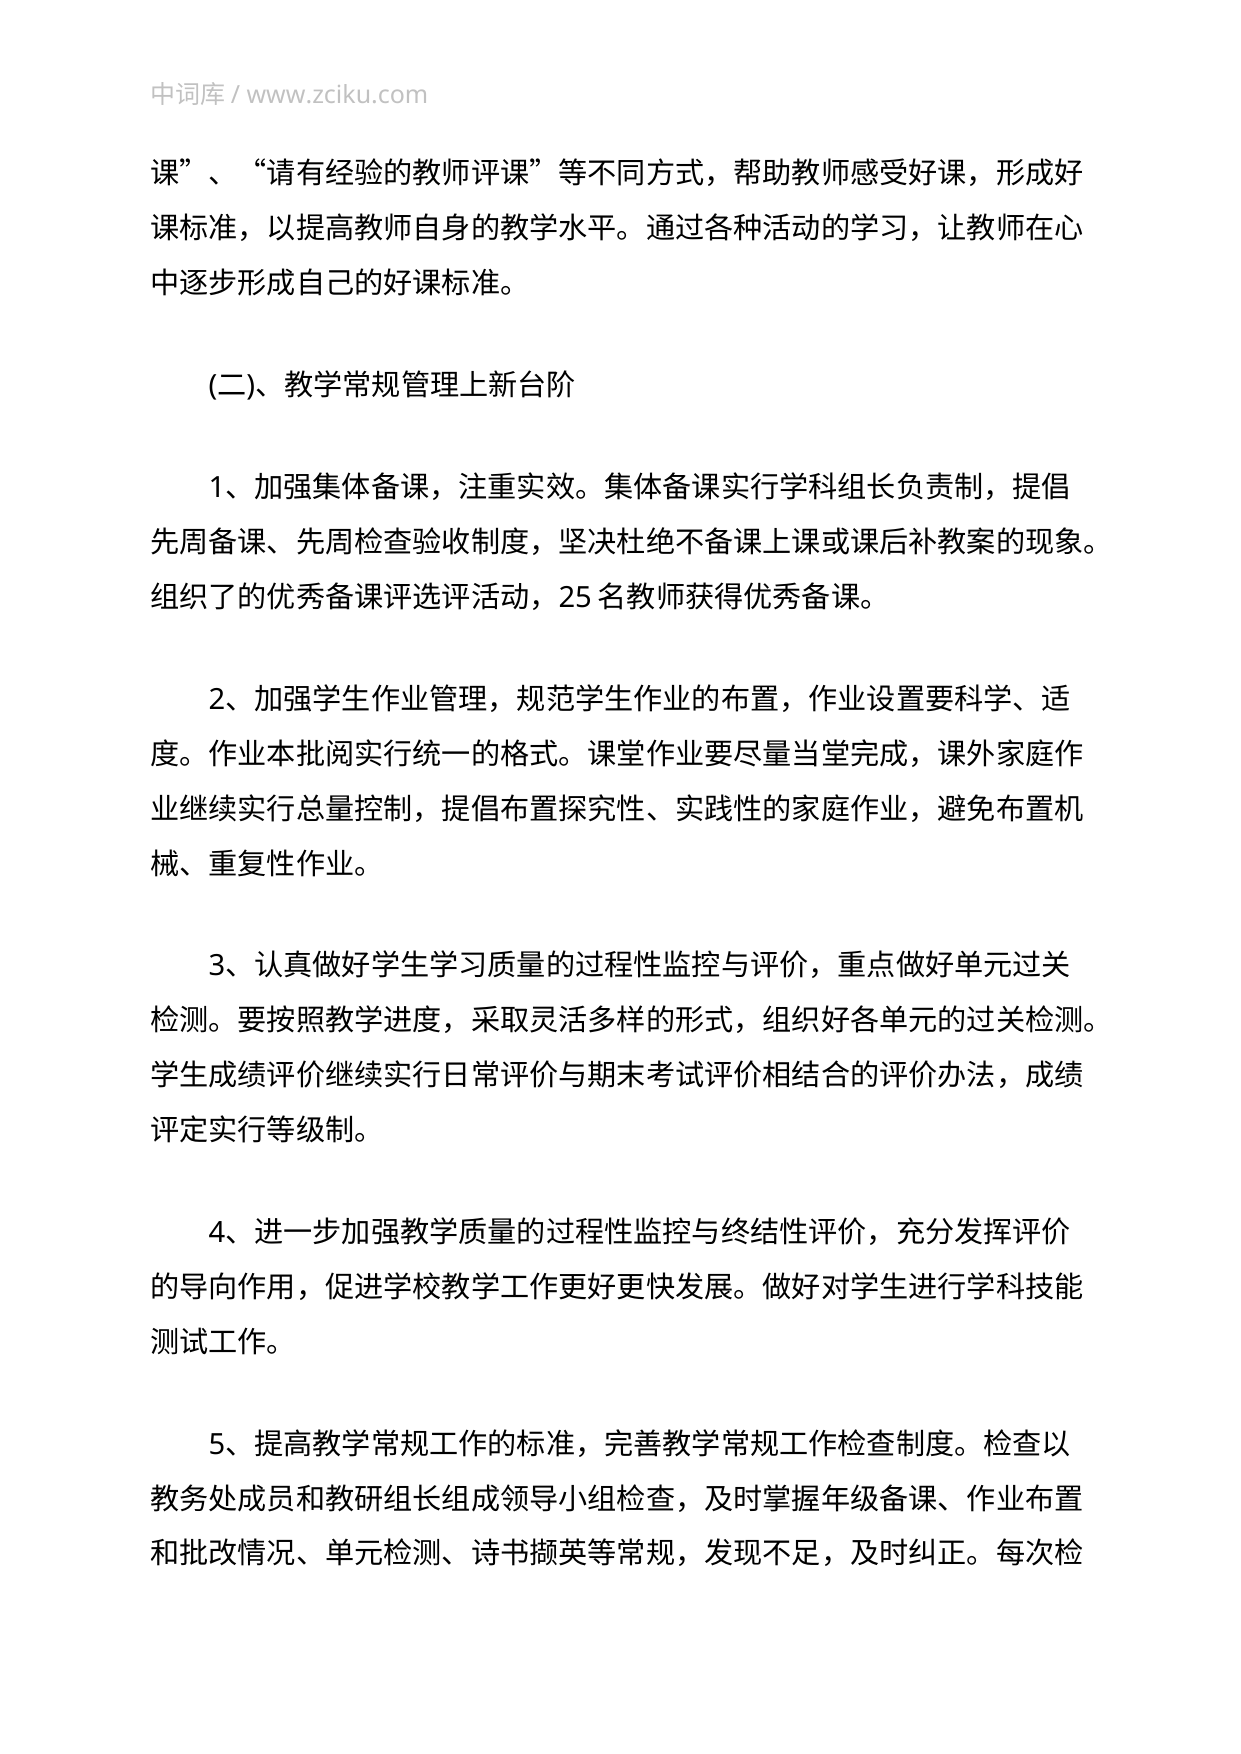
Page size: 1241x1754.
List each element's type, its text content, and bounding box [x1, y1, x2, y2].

text 4、进一步加强教学质量的过程性监控与终结性评价，充分发挥评价的导向作用，促进学校教学工作更好更快发展。做好对学生进行学科技能测试工作。 [150, 1208, 1090, 1361]
text 2、加强学生作业管理，规范学生作业的布置，作业设置要科学、适度。作业本批阅实行统一的格式。课堂作业要尽量当堂完成，课外家庭作业继续实行总量控制，提倡布置探究性、实践性的家庭作业，避免布置机械、重复性作业。 [150, 675, 1090, 882]
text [150, 1420, 1090, 1572]
text 3、认真做好学生学习质量的过程性监控与评价，重点做好单元过关检测。要按照教学进度，采取灵活多样的形式，组织好各单元的过关检测。学生成绩评价继续实行日常评价与期末考试评价相结合的评价办法，成绩评定实行等级制。 [150, 942, 1090, 1149]
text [150, 150, 1090, 302]
text 1、加强集体备课，注重实效。集体备课实行学科组长负责制，提倡先周备课、先周检查验收制度，坚决杜绝不备课上课或课后补教案的现象。组织了的优秀备课评选评活动，25名教师获得优秀备课。 [150, 463, 1090, 616]
text (二)、教学常规管理上新台阶 [150, 362, 1090, 404]
